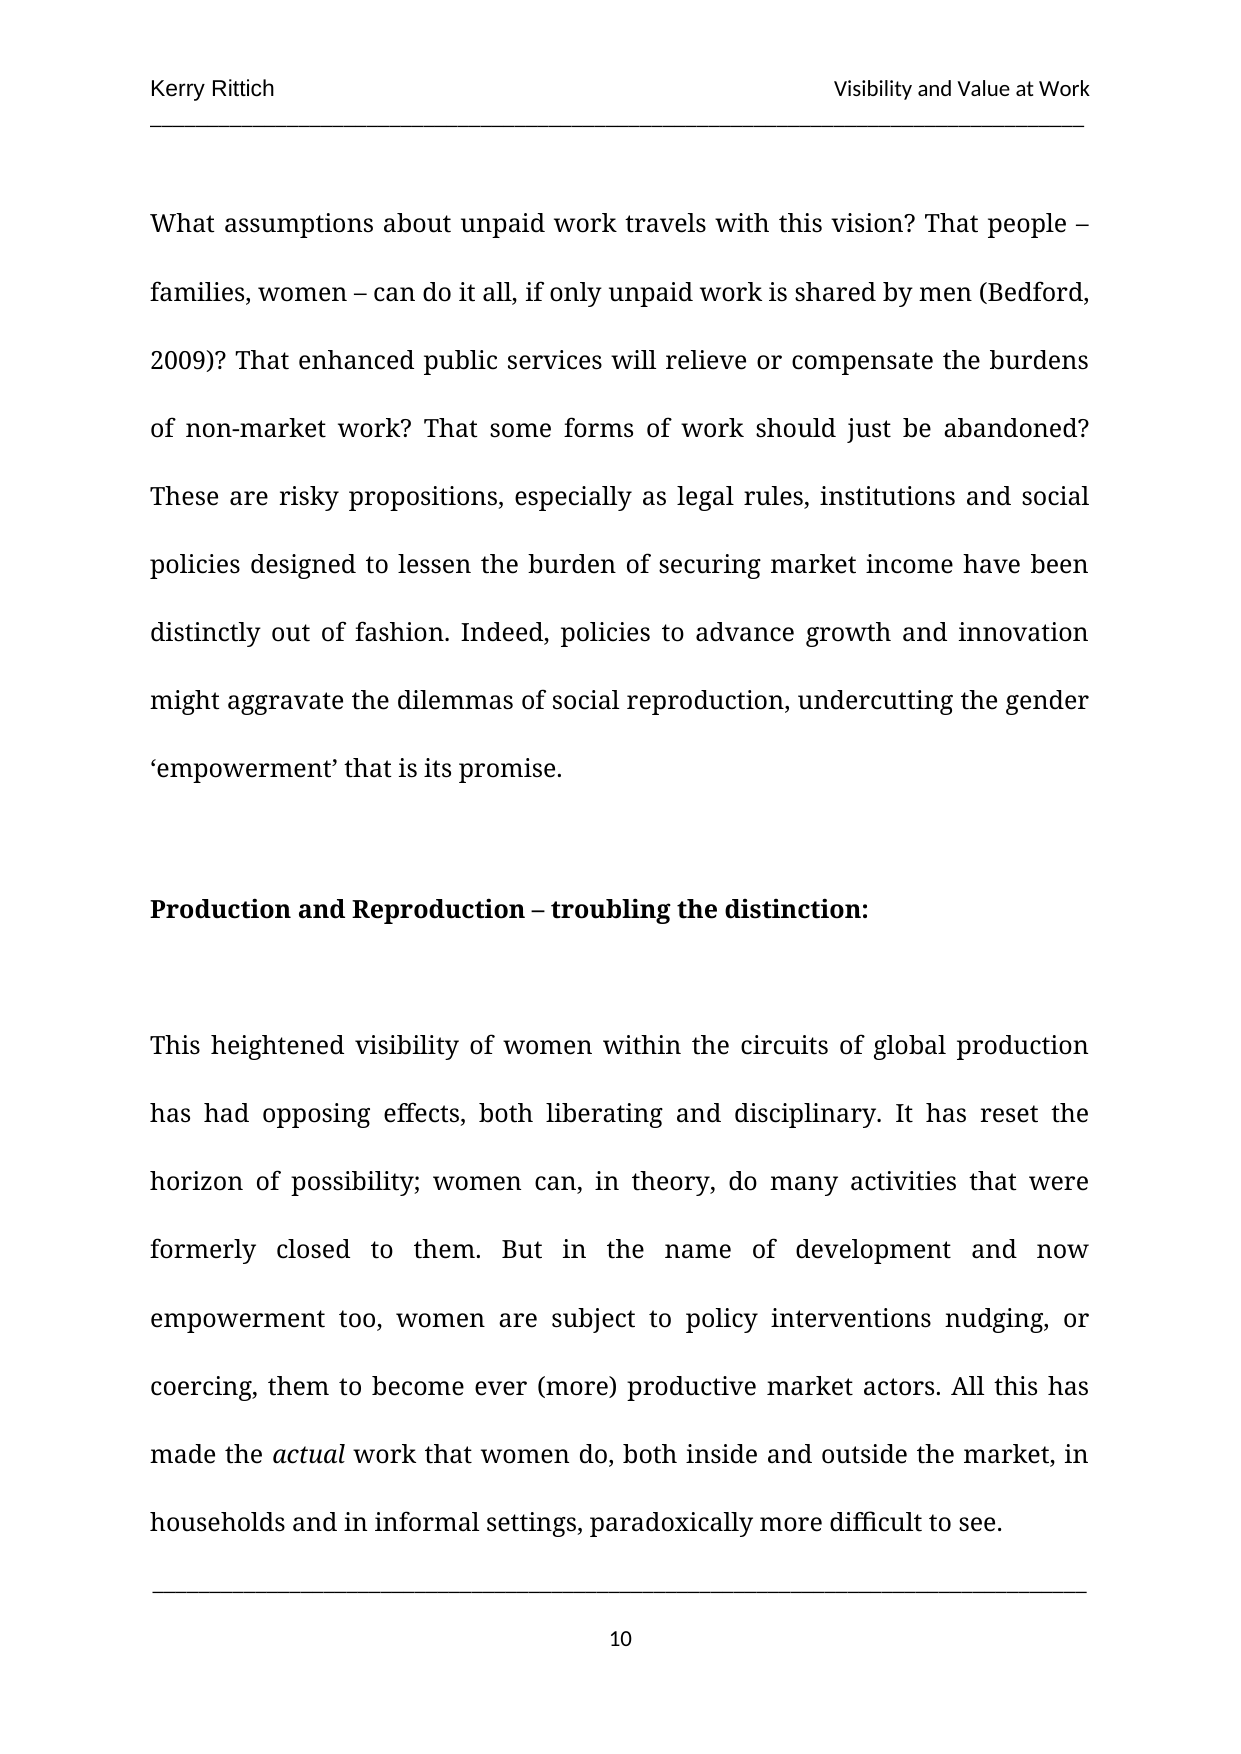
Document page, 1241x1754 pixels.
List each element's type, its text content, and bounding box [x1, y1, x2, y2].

subtitle Production and Reproduction – troubling the distinction: [150, 891, 1090, 926]
text This heightened visibility of women within the circuits of global production has had opposing effects, both liberating and disciplinary. It has reset the horizon of possibility; women can, in theory, do many activities that were formerly closed to them. But in the name of development and now empowerment too, women are subject to policy interventions nudging, or coercing, them to become ever (more) productive market actors. All this has made the actual work that women do, both inside and outside the market, in households and in informal settings, paradoxically more difficult to see. [150, 1028, 1090, 1539]
text What assumptions about unpaid work travels with this vision? That people – families, women – can do it all, if only unpaid work is shared by men (Bedford, 2009)? That enhanced public services will relieve or compensate the burdens of non-market work? That some forms of work should just be abandoned? These are risky propositions, especially as legal rules, institutions and social policies designed to lessen the burden of securing market income have been distinctly out of fashion. Indeed, policies to advance growth and innovation might aggravate the dilemmas of social reproduction, undercutting the gender ‘empowerment’ that is its promise. [150, 206, 1090, 785]
